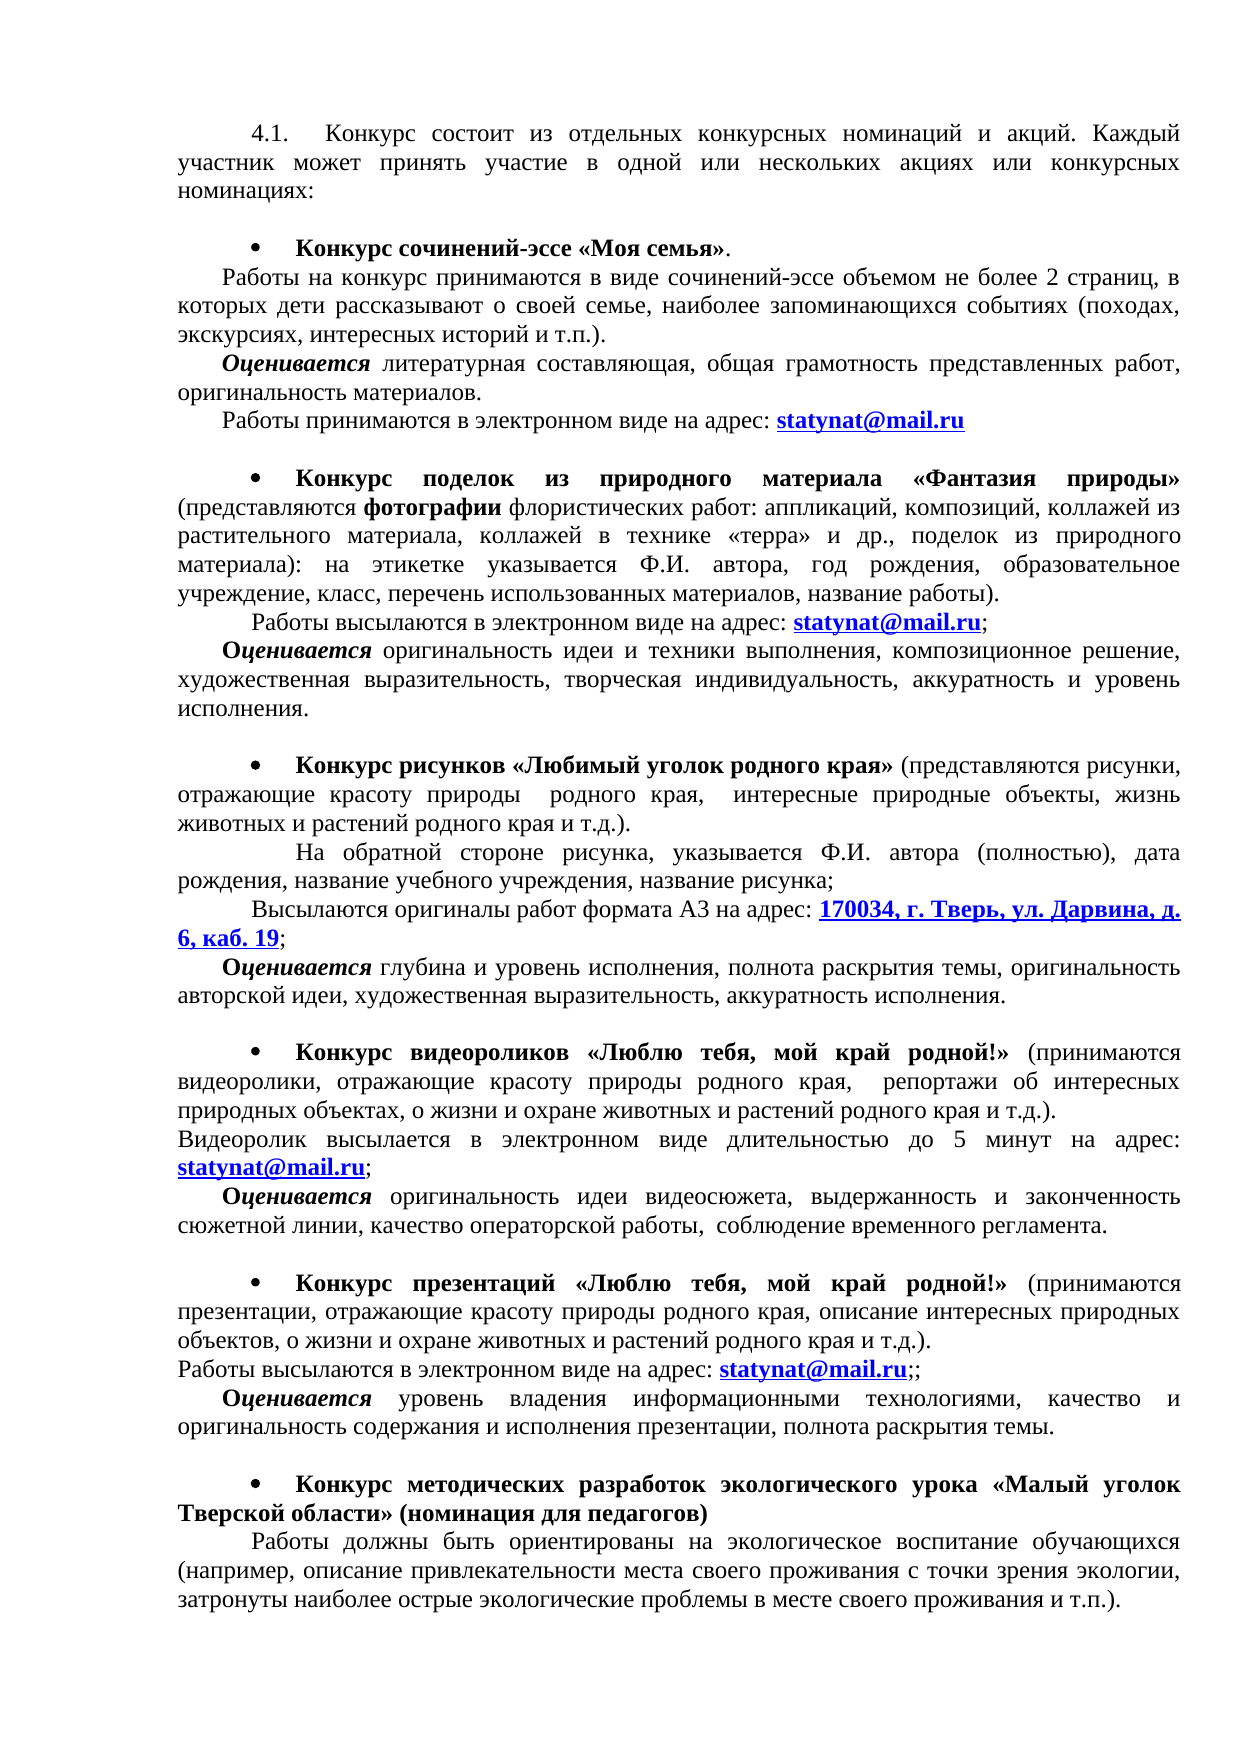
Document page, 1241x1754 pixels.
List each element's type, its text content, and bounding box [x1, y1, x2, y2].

text На обратной стороне рисунка, указывается Ф.И. автора (полностью), дата рождения, название учебного учреждения, название рисунка; [177, 837, 1181, 894]
text Оценивается оригинальность идеи и техники выполнения, композиционное решение, художественная выразительность, творческая индивидуальность, аккуратность и уровень исполнения. [177, 636, 1181, 722]
list Конкурс рисунков «Любимый уголок родного края» (представляются рисунки, отражающие красоту природы родного края, интересные природные объекты, жизнь животных и растений родного края и т.д.). [177, 751, 1181, 837]
list Конкурс поделок из природного материала «Фантазия природы» (представляются фотографии флористических работ: аппликаций, композиций, коллажей из растительного материала, коллажей в технике «терра» и др., поделок из природного материала): на этикетке указывается Ф.И. автора, год рождения, образовательное учреждение, класс, перечень использованных материалов, название работы). [177, 463, 1181, 607]
list Конкурс методических разработок экологического урока «Малый уголок Тверской области» (номинация для педагогов) [177, 1469, 1181, 1526]
text Оценивается оригинальность идеи видеосюжета, выдержанность и законченность сюжетной линии, качество операторской работы, соблюдение временного регламента. [177, 1181, 1181, 1239]
text Оценивается уровень владения информационными технологиями, качество и оригинальность содержания и исполнения презентации, полнота раскрытия темы. [177, 1383, 1181, 1440]
text Видеоролик высылается в электронном виде длительностью до 5 минут на адрес: statynat@mail.ru; [177, 1124, 1181, 1181]
list Конкурс видеороликов «Люблю тебя, мой край родной!» (принимаются видеоролики, отражающие красоту природы родного края, репортажи об интересных природных объектах, о жизни и охране животных и растений родного края и т.д.). [177, 1037, 1181, 1124]
text Работы высылаются в электронном виде на адрес: statynat@mail.ru; [177, 607, 1181, 636]
text Оценивается литературная составляющая, общая грамотность представленных работ, оригинальность материалов. [177, 348, 1181, 406]
text Высылаются оригиналы работ формата А3 на адрес: 170034, г. Тверь, ул. Дарвина, д. 6, каб. 19; [177, 894, 1181, 952]
list Конкурс сочинений-эссе «Моя семья». [177, 233, 1181, 262]
list Конкурс презентаций «Люблю тебя, мой край родной!» (принимаются презентации, отражающие красоту природы родного края, описание интересных природных объектов, о жизни и охране животных и растений родного края и т.д.). [177, 1268, 1181, 1354]
text Работы принимаются в электронном виде на адрес: statynat@mail.ru [177, 406, 1181, 434]
text Работы на конкурс принимаются в виде сочинений-эссе объемом не более 2 страниц, в которых дети рассказывают о своей семье, наиболее запоминающихся событиях (походах, экскурсиях, интересных историй и т.п.). [177, 262, 1181, 348]
text Работы должны быть ориентированы на экологическое воспитание обучающихся (например, описание привлекательности места своего проживания с точки зрения экологии, затронуты наиболее острые экологические проблемы в месте своего проживания и т.п.). [177, 1526, 1181, 1613]
text Работы высылаются в электронном виде на адрес: statynat@mail.ru;; [177, 1354, 1181, 1383]
list Конкурс состоит из отдельных конкурсных номинаций и акций. Каждый участник может принять участие в одной или нескольких акциях или конкурсных номинациях: [177, 118, 1181, 204]
text Оценивается глубина и уровень исполнения, полнота раскрытия темы, оригинальность авторской идеи, художественная выразительность, аккуратность исполнения. [177, 952, 1181, 1009]
